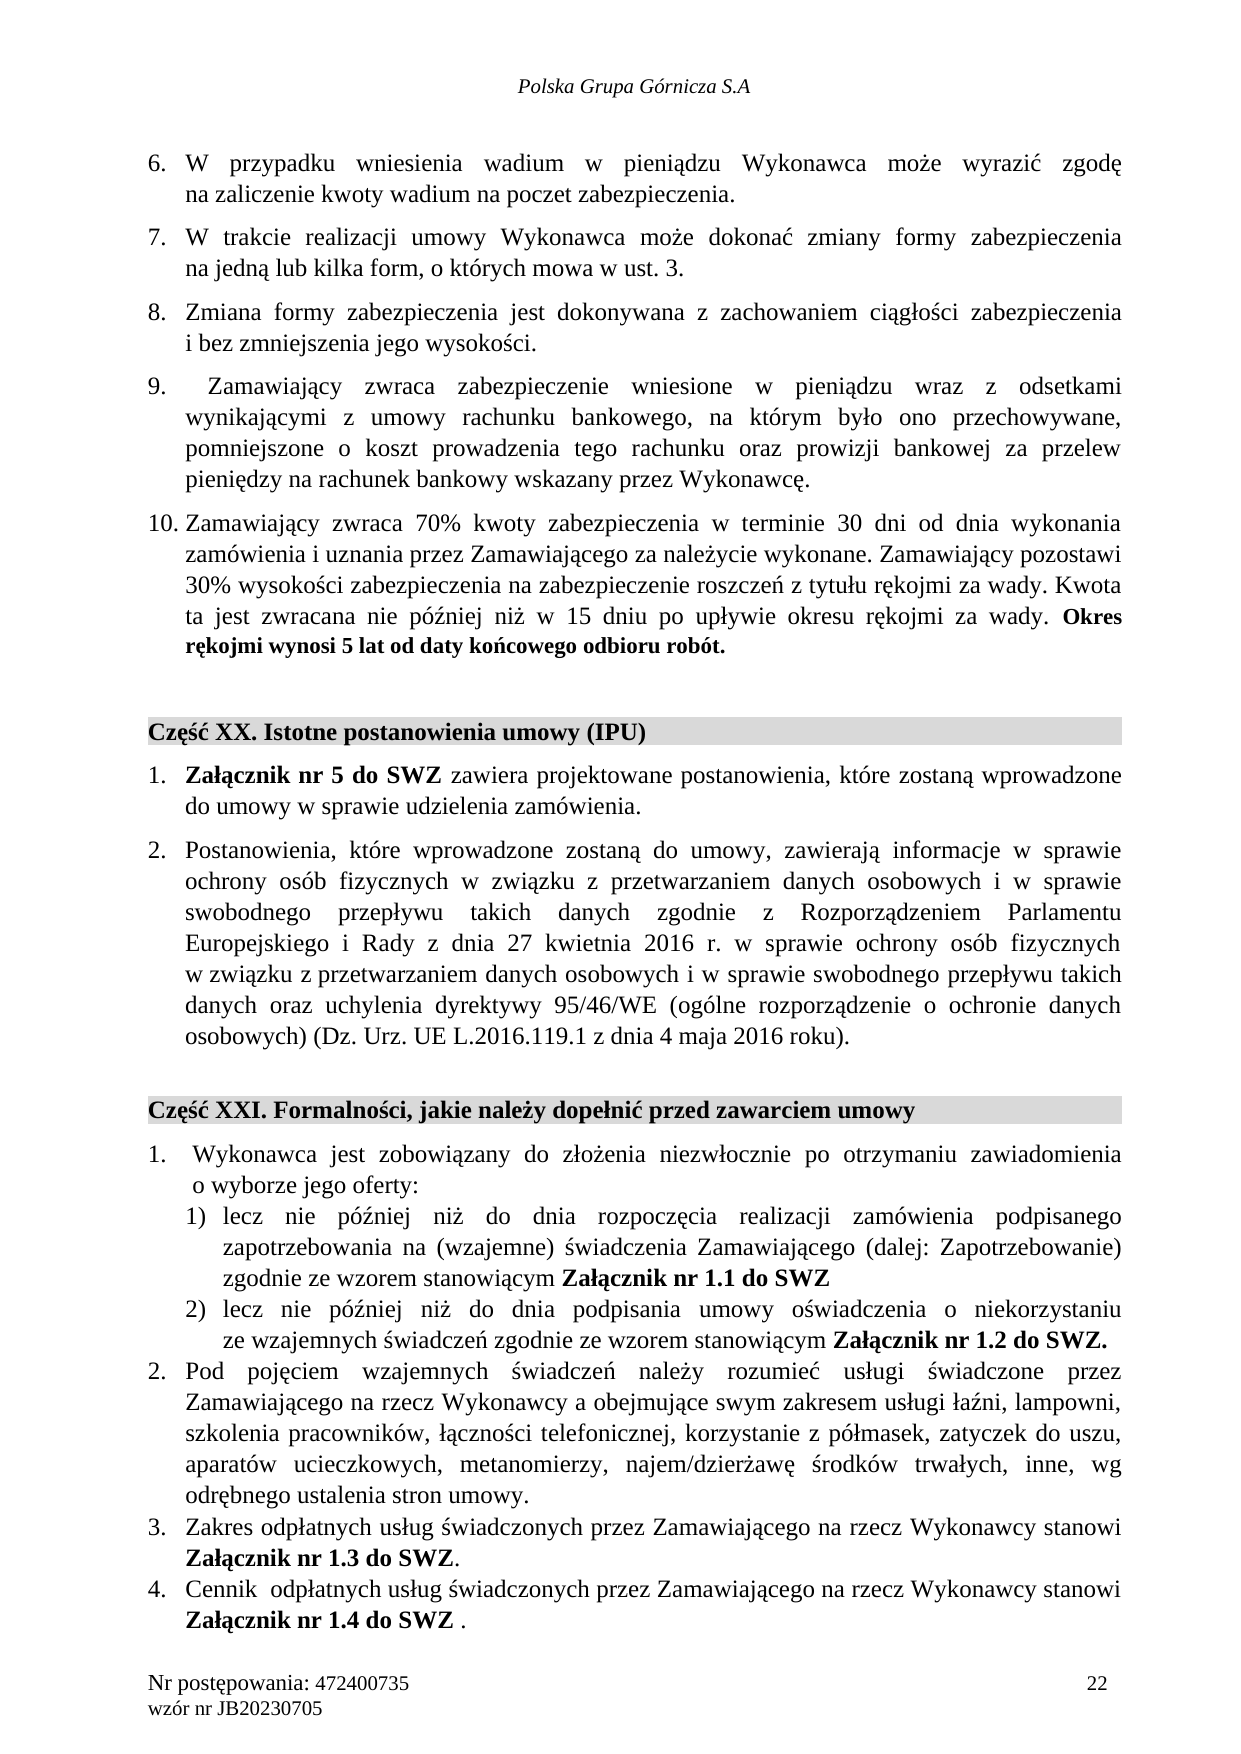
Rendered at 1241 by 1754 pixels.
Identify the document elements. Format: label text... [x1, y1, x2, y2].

list Cennik odpłatnych usług świadczonych przez Zamawiającego na rzecz Wykonawcy stanowi Załącznik nr 1.4 do SWZ . [148, 1574, 1122, 1633]
subtitle Część XX. Istotne postanowienia umowy (IPU) [148, 717, 1122, 745]
list Wykonawca jest zobowiązany do złożenia niezwłocznie po otrzymaniu zawiadomienia o wyborze jego oferty: [148, 1139, 1122, 1199]
list lecz nie później niż do dnia podpisania umowy oświadczenia o niekorzystaniu ze wzajemnych świadczeń zgodnie ze wzorem stanowiącym Załącznik nr 1.2 do SWZ. [185, 1294, 1122, 1354]
list Pod pojęciem wzajemnych świadczeń należy rozumieć usługi świadczone przez Zamawiającego na rzecz Wykonawcy a obejmujące swym zakresem usługi łaźni, lampowni, szkolenia pracowników, łączności telefonicznej, korzystanie z półmasek, zatyczek do uszu, aparatów ucieczkowych, metanomierzy, najem/dzierżawę środków trwałych, inne, wg odrębnego ustalenia stron umowy. [148, 1356, 1122, 1509]
list lecz nie później niż do dnia rozpoczęcia realizacji zamówienia podpisanego zapotrzebowania na (wzajemne) świadczenia Zamawiającego (dalej: Zapotrzebowanie) zgodnie ze wzorem stanowiącym Załącznik nr 1.1 do SWZ [185, 1201, 1122, 1292]
list Postanowienia, które wprowadzone zostaną do umowy, zawierają informacje w sprawie ochrony osób fizycznych w związku z przetwarzaniem danych osobowych i w sprawie swobodnego przepływu takich danych zgodnie z Rozporządzeniem Parlamentu Europejskiego i Rady z dnia 27 kwietnia 2016 r. w sprawie ochrony osób fizycznych w związku z przetwarzaniem danych osobowych i w sprawie swobodnego przepływu takich danych oraz uchylenia dyrektywy 95/46/WE (ogólne rozporządzenie o ochronie danych osobowych) (Dz. Urz. UE L.2016.119.1 z dnia 4 maja 2016 roku). [148, 835, 1122, 1050]
subtitle Część XXI. Formalności, jakie należy dopełnić przed zawarciem umowy [148, 1096, 1122, 1124]
list Zamawiający zwraca zabezpieczenie wniesione w pieniądzu wraz z odsetkami wynikającymi z umowy rachunku bankowego, na którym było ono przechowywane, pomniejszone o koszt prowadzenia tego rachunku oraz prowizji bankowej za przelew pieniędzy na rachunek bankowy wskazany przez Wykonawcę. [148, 371, 1122, 493]
list W trakcie realizacji umowy Wykonawca może dokonać zmiany formy zabezpieczenia na jedną lub kilka form, o których mowa w ust. 3. [148, 222, 1122, 282]
list Zamawiający zwraca 70% kwoty zabezpieczenia w terminie 30 dni od dnia wykonania zamówienia i uznania przez Zamawiającego za należycie wykonane. Zamawiający pozostawi 30% wysokości zabezpieczenia na zabezpieczenie roszczeń z tytułu rękojmi za wady. Kwota ta jest zwracana nie później niż w 15 dniu po upływie okresu rękojmi za wady. Okres rękojmi wynosi 5 lat od daty końcowego odbioru robót. [148, 508, 1122, 658]
list Zmiana formy zabezpieczenia jest dokonywana z zachowaniem ciągłości zabezpieczenia i bez zmniejszenia jego wysokości. [148, 297, 1122, 357]
list W przypadku wniesienia wadium w pieniądzu Wykonawca może wyrazić zgodę na zaliczenie kwoty wadium na poczet zabezpieczenia. [148, 148, 1122, 207]
list Zakres odpłatnych usług świadczonych przez Zamawiającego na rzecz Wykonawcy stanowi Załącznik nr 1.3 do SWZ. [148, 1512, 1122, 1571]
list Załącznik nr 5 do SWZ zawiera projektowane postanowienia, które zostaną wprowadzone do umowy w sprawie udzielenia zamówienia. [148, 760, 1122, 820]
